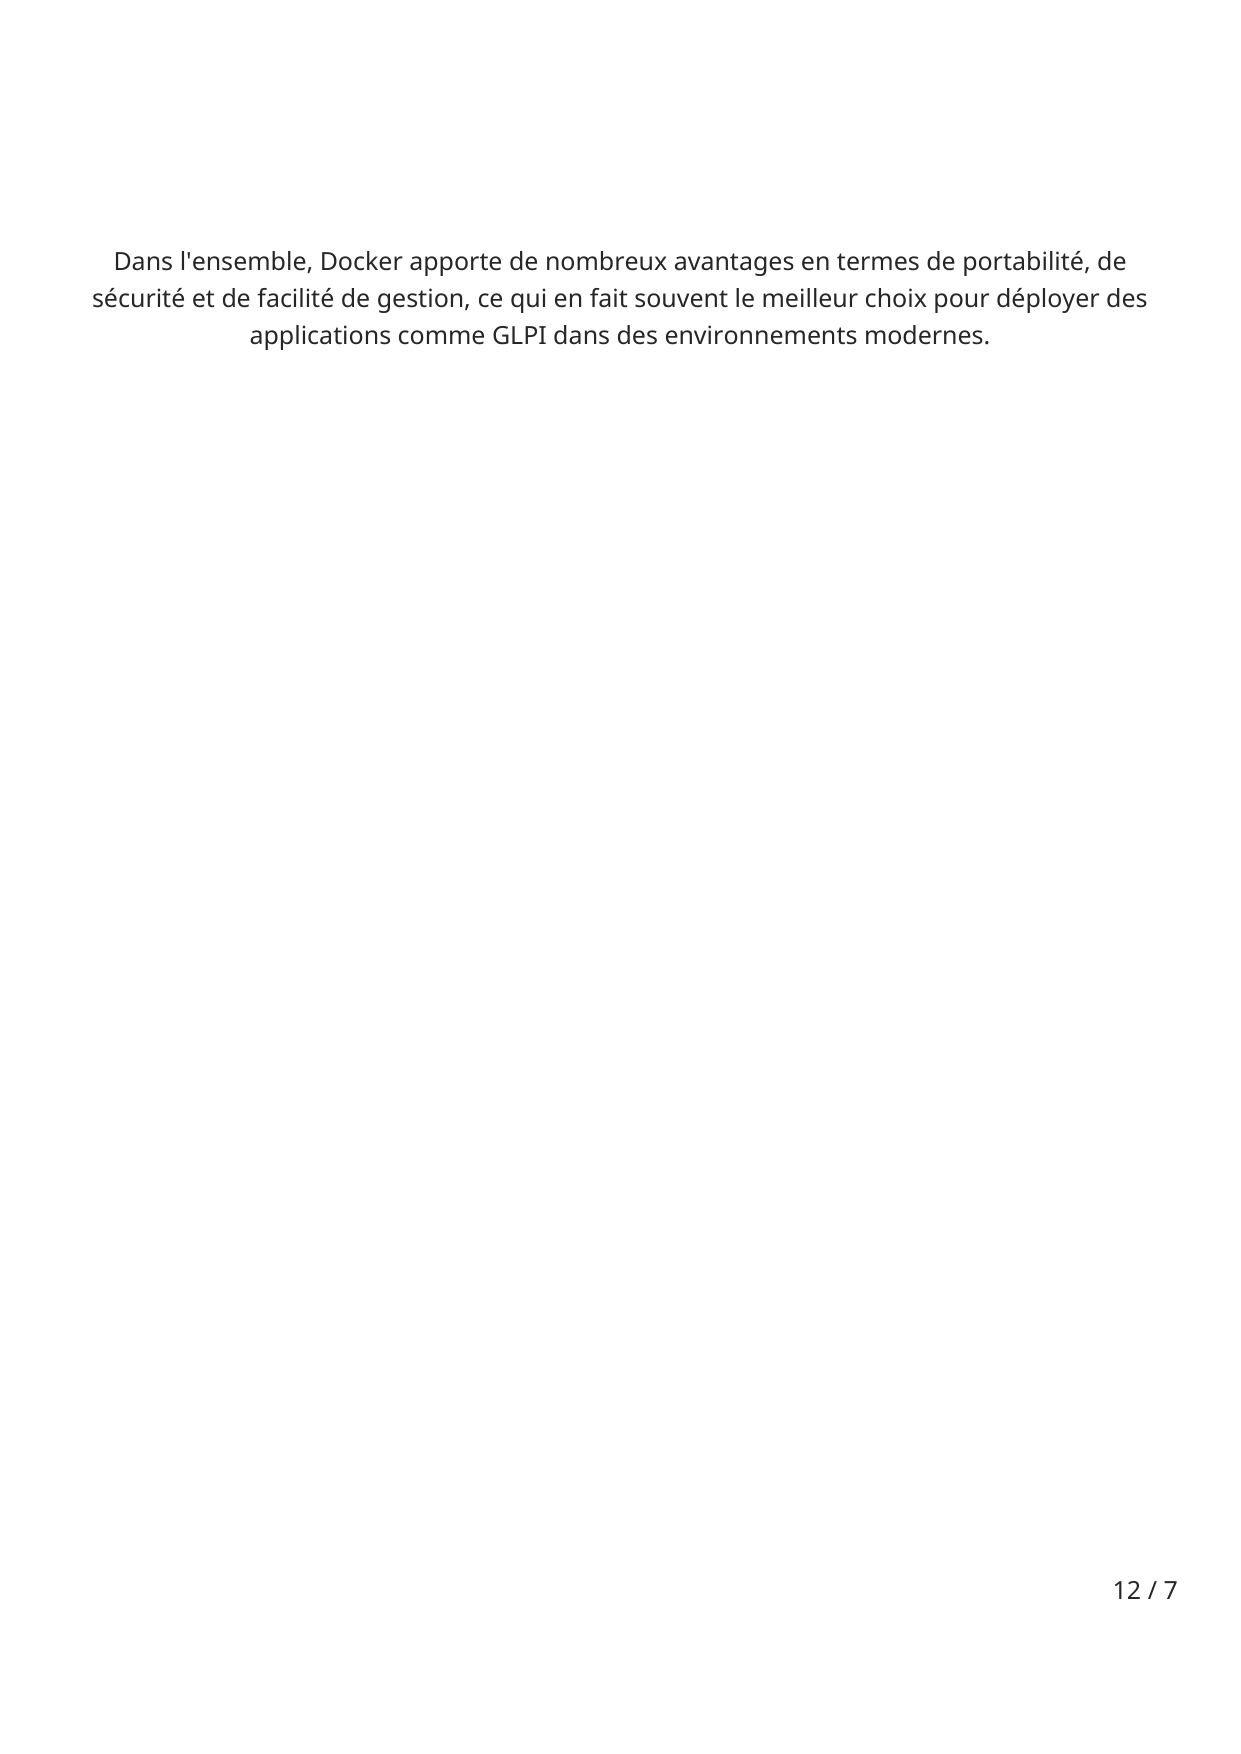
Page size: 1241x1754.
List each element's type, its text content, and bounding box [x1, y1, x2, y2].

text Dans l'ensemble, Docker apporte de nombreux avantages en termes de portabilité, de sécurité et de facilité de gestion, ce qui en fait souvent le meilleur choix pour déployer des applications comme GLPI dans des environnements modernes. [75, 244, 1165, 351]
